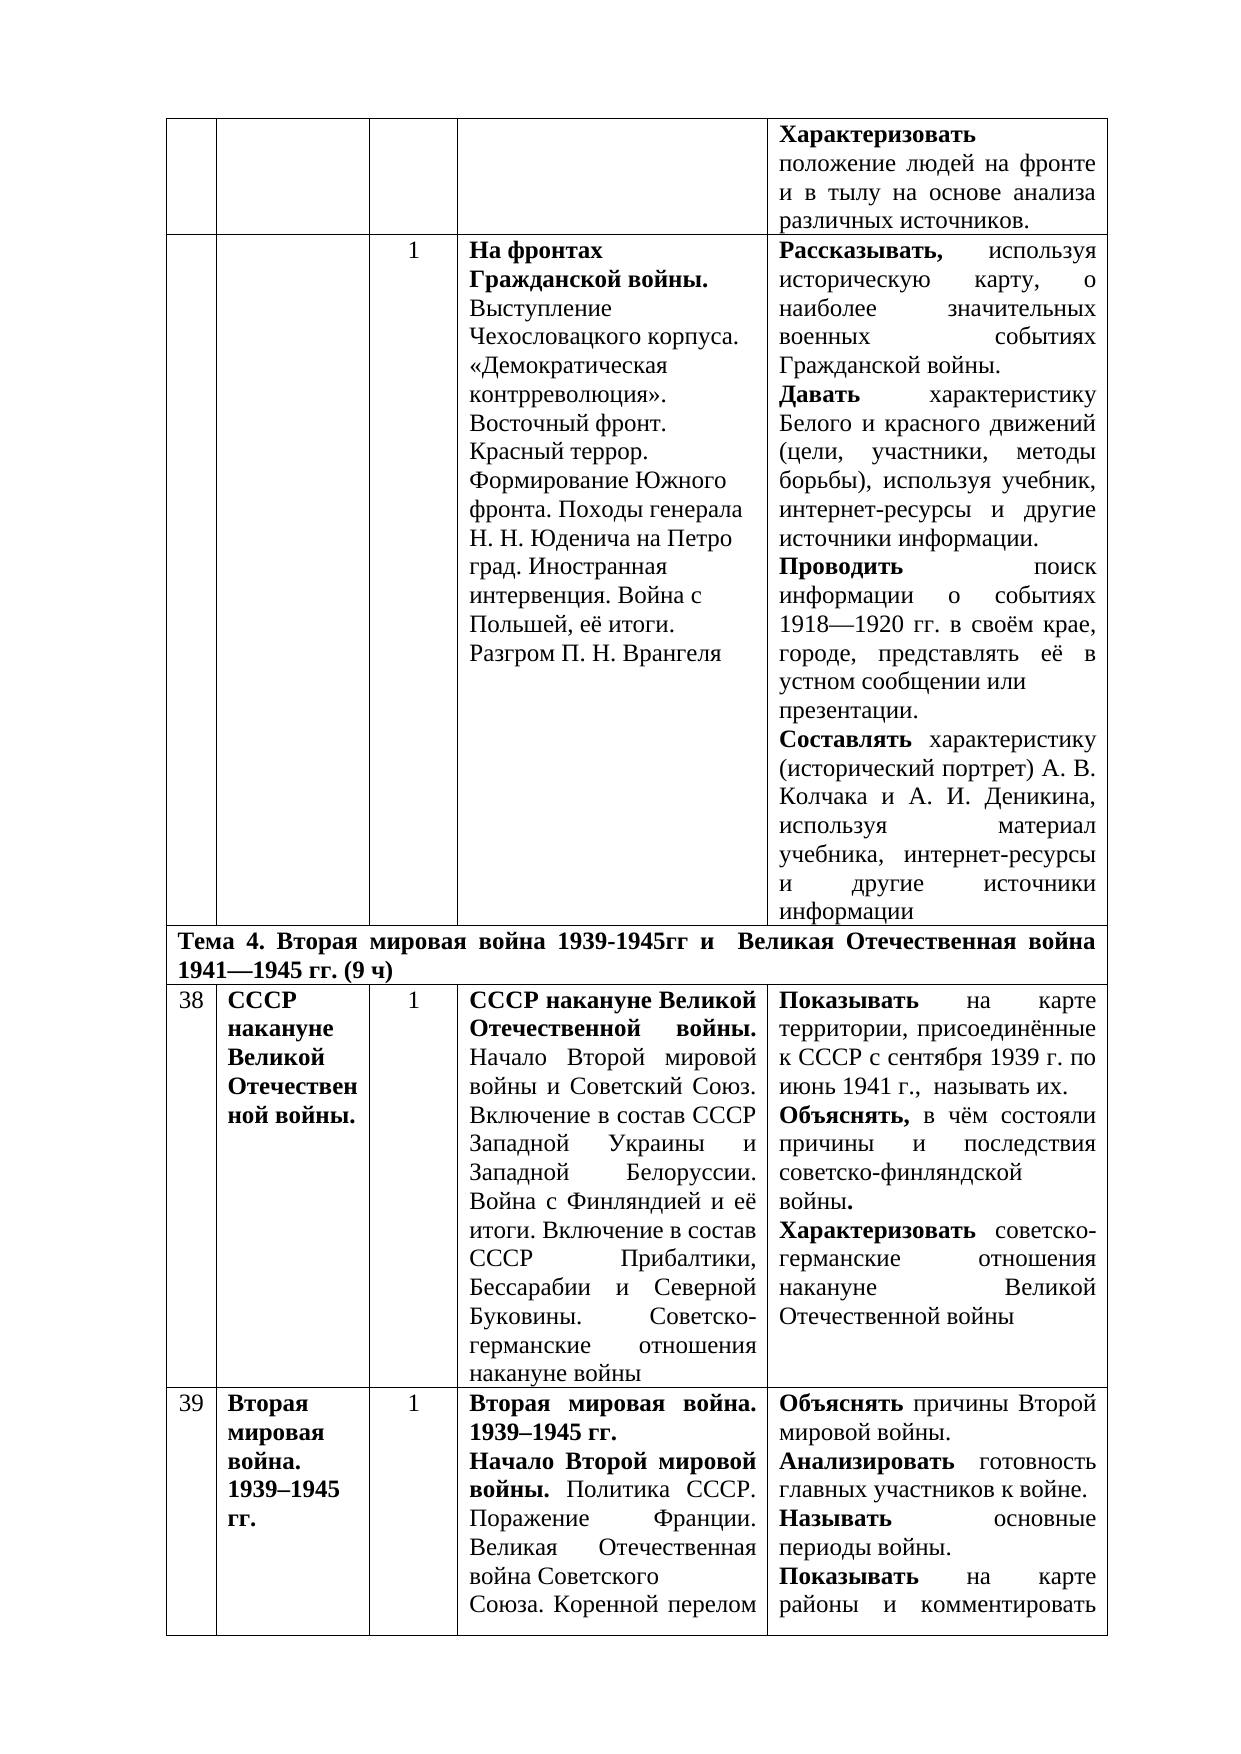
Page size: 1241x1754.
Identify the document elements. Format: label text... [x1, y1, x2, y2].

table_cell 11 [167, 119, 216, 234]
table_cell [217, 235, 369, 925]
table_cell На фронтах Гражданской войны. Выступление Чехословацкого корпуса. «Демократическая контрреволюция». Восточный фронт. Красный террор. Формирование Южного фронта. Походы генерала Н. Н. Юденича на Петро град. Иностранная интервенция. Война с Польшей, её итоги. Разгром П. Н. Врангеля [458, 235, 767, 925]
table_cell [167, 235, 216, 925]
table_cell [768, 119, 1107, 234]
table_cell СССР накануне Великой Отечественной войны. Начало Второй мировой войны и Советский Союз. Включение в состав СССР Западной Украины и Западной Белоруссии. Война с Финляндией и её итоги. Включение в состав СССР Прибалтики, Бессарабии и Северной Буковины. Советско-германские отношения накануне войны [458, 985, 767, 1387]
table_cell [458, 1388, 767, 1635]
table_cell 1 [370, 119, 457, 234]
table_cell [217, 1388, 369, 1635]
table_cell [768, 1388, 1107, 1635]
table_cell Тема 4. Вторая мировая война 1939-1945гг и Великая Отечественная война 1941—1945 гг. (9 ч) [167, 926, 1107, 984]
table_cell 1 [370, 985, 457, 1387]
table_cell Рассказывать, используя историческую карту, о наиболее значительных военных событиях Гражданской войны. Давать характеристику Белого и красного движений (цели, участники, методы борьбы), используя учебник, интернет-ресурсы и другие источники информации. Проводить поиск информации о событиях 1918—1920 гг. в своём крае, городе, представлять её в устном сообщении или презентации. Составлять характеристику (исторический портрет) А. В. Колчака и А. И. Деникина, используя материал учебника, интернет-ресурсы и другие источники информации [768, 235, 1107, 925]
table_cell Показывать на карте территории, присоединённые к СССР с сентября 1939 г. по июнь 1941 г., называть их. Объяснять, в чём состояли причины и последствия советско-финляндской войны. Характеризовать советско-германские отношения накануне Великой Отечественной войны [768, 985, 1107, 1387]
table_cell 1 [370, 235, 457, 925]
table_cell 38 [167, 985, 216, 1387]
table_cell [217, 119, 369, 234]
table_cell 1 [370, 1388, 457, 1635]
table_cell СССР накануне Великой Отечественной войны. [217, 985, 369, 1387]
table_cell 39 [167, 1388, 216, 1635]
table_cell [458, 119, 767, 234]
